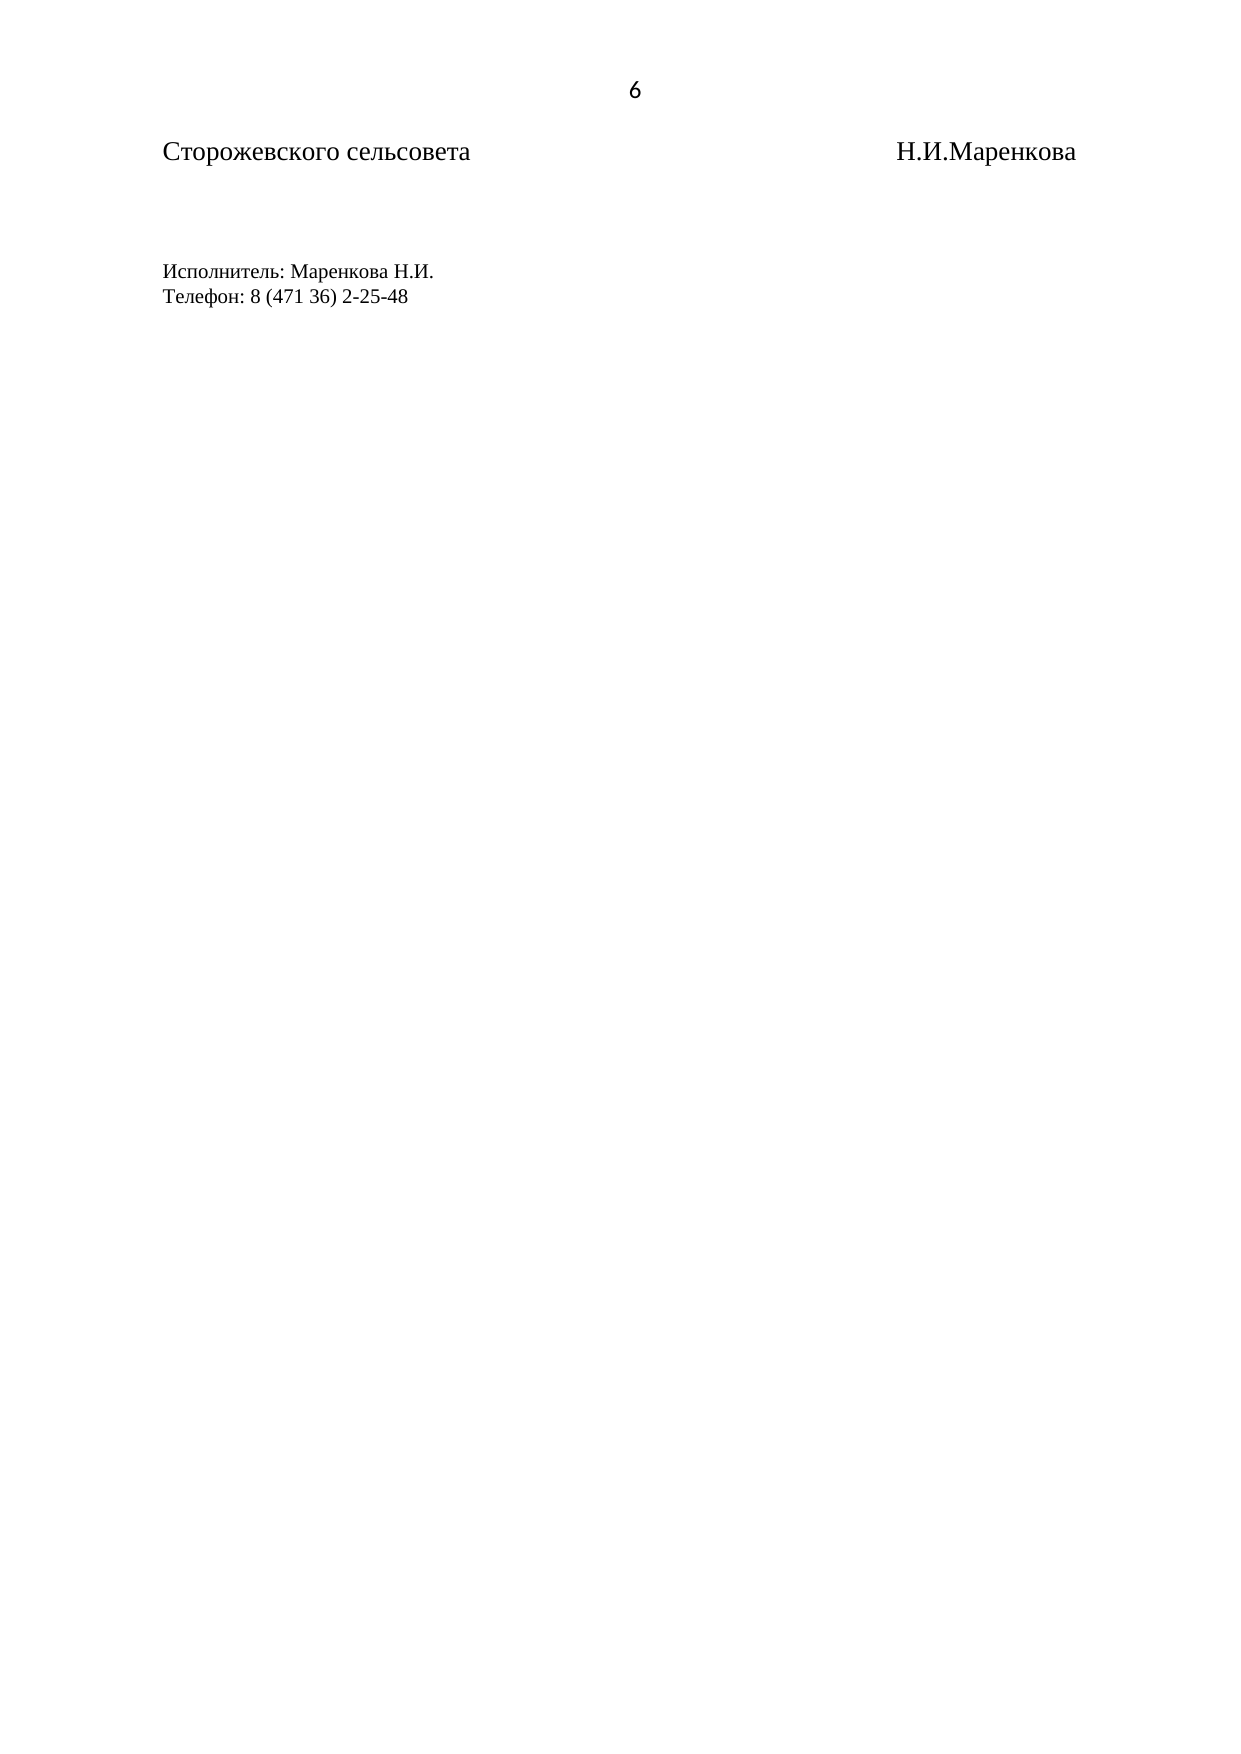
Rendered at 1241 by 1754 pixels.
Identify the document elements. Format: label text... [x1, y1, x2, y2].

text Исполнитель: Маренкова Н.И. [162, 259, 1107, 283]
text Сторожевского сельсовета Н.И.Маренкова [162, 135, 1107, 166]
text Телефон: 8 (471 36) 2-25-48 [162, 283, 1107, 308]
